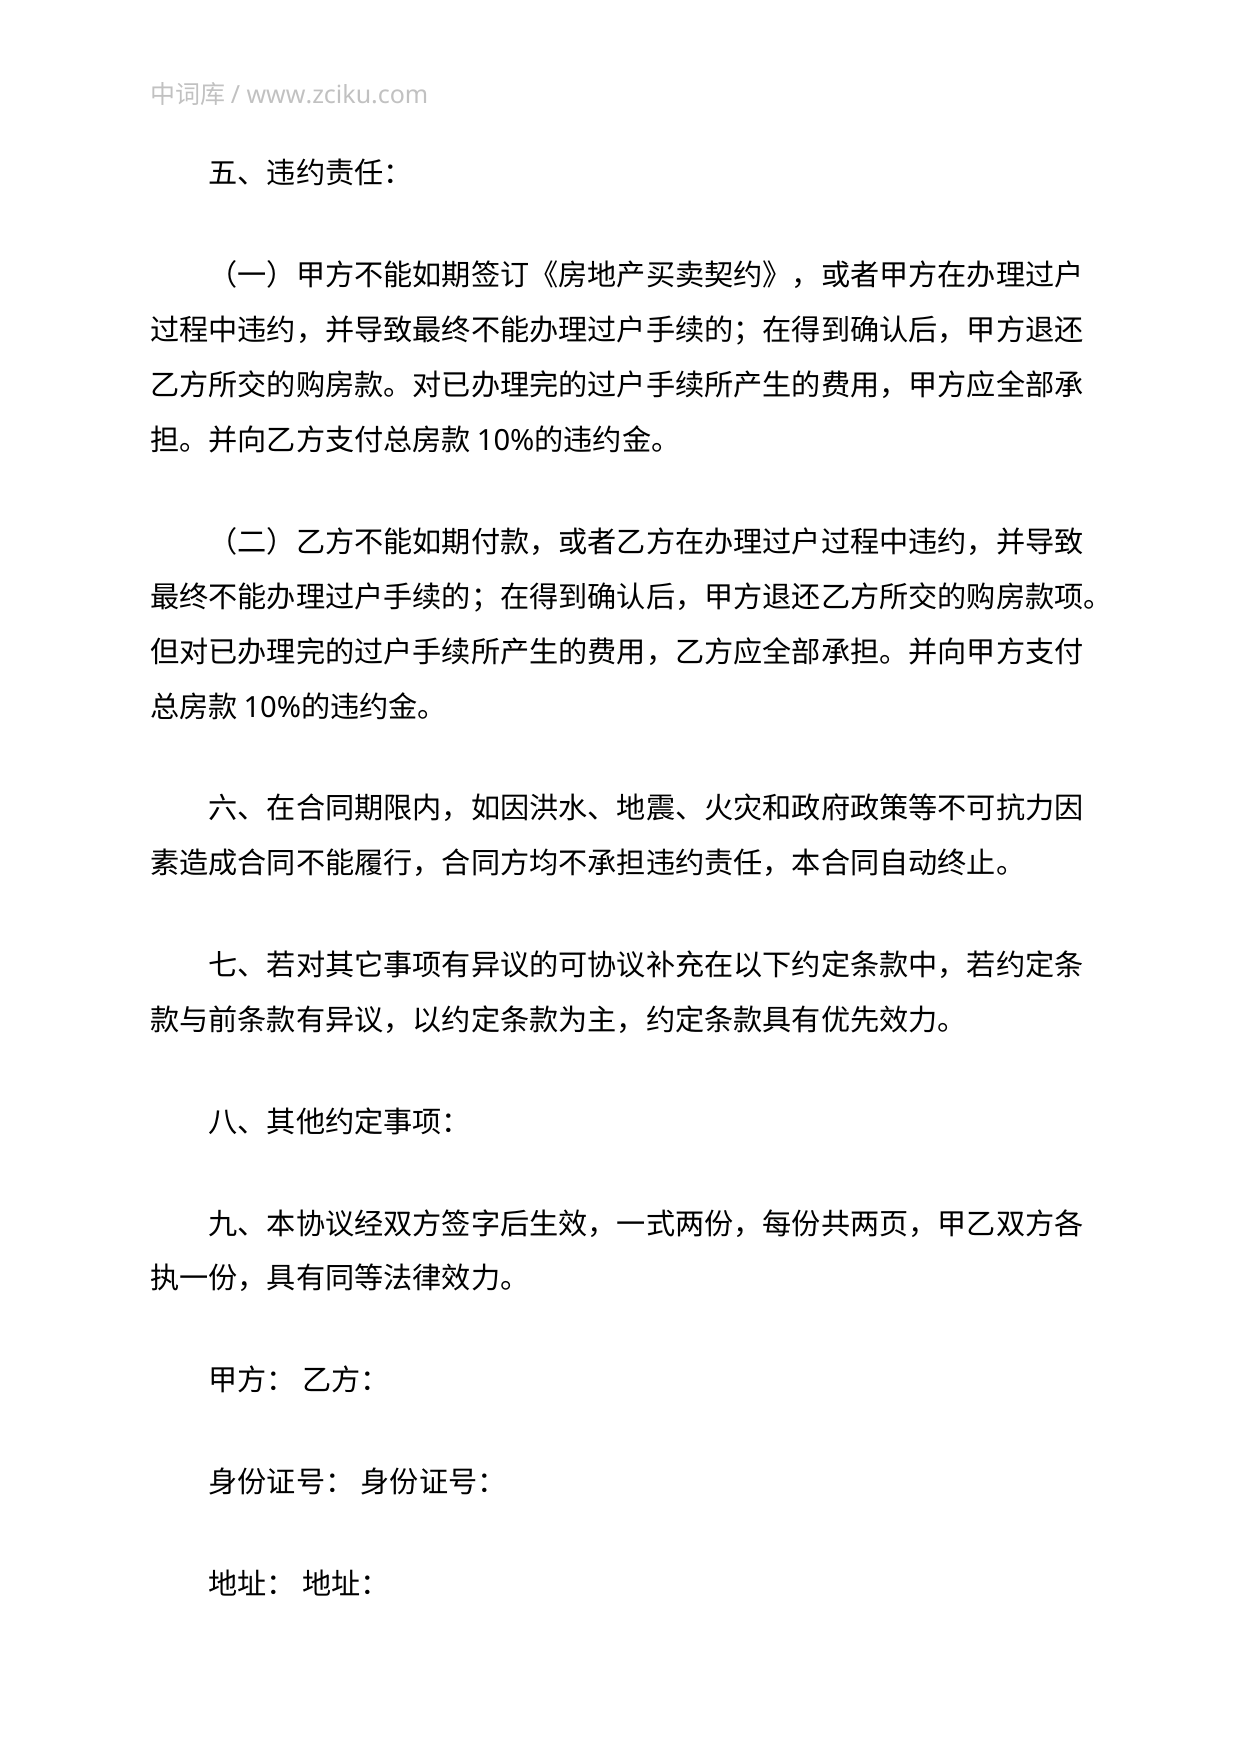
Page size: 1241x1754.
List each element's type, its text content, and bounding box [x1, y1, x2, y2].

text （一）甲方不能如期签订《房地产买卖契约》，或者甲方在办理过户过程中违约，并导致最终不能办理过户手续的；在得到确认后，甲方退还乙方所交的购房款。对已办理完的过户手续所产生的费用，甲方应全部承担。并向乙方支付总房款10%的违约金。 [150, 252, 1090, 459]
text （二）乙方不能如期付款，或者乙方在办理过户过程中违约，并导致最终不能办理过户手续的；在得到确认后，甲方退还乙方所交的购房款项。但对已办理完的过户手续所产生的费用，乙方应全部承担。并向甲方支付总房款10%的违约金。 [150, 518, 1090, 726]
text 七、若对其它事项有异议的可协议补充在以下约定条款中，若约定条款与前条款有异议，以约定条款为主，约定条款具有优先效力。 [150, 942, 1090, 1039]
text 九、本协议经双方签字后生效，一式两份，每份共两页，甲乙双方各执一份，具有同等法律效力。 [150, 1200, 1090, 1297]
text 甲方： 乙方： [150, 1357, 1090, 1399]
text 身份证号： 身份证号： [150, 1459, 1090, 1501]
text 八、其他约定事项： [150, 1098, 1090, 1141]
text 地址： 地址： [150, 1560, 1090, 1603]
text 六、在合同期限内，如因洪水、地震、火灾和政府政策等不可抗力因素造成合同不能履行，合同方均不承担违约责任，本合同自动终止。 [150, 785, 1090, 882]
text 五、违约责任： [150, 150, 1090, 192]
